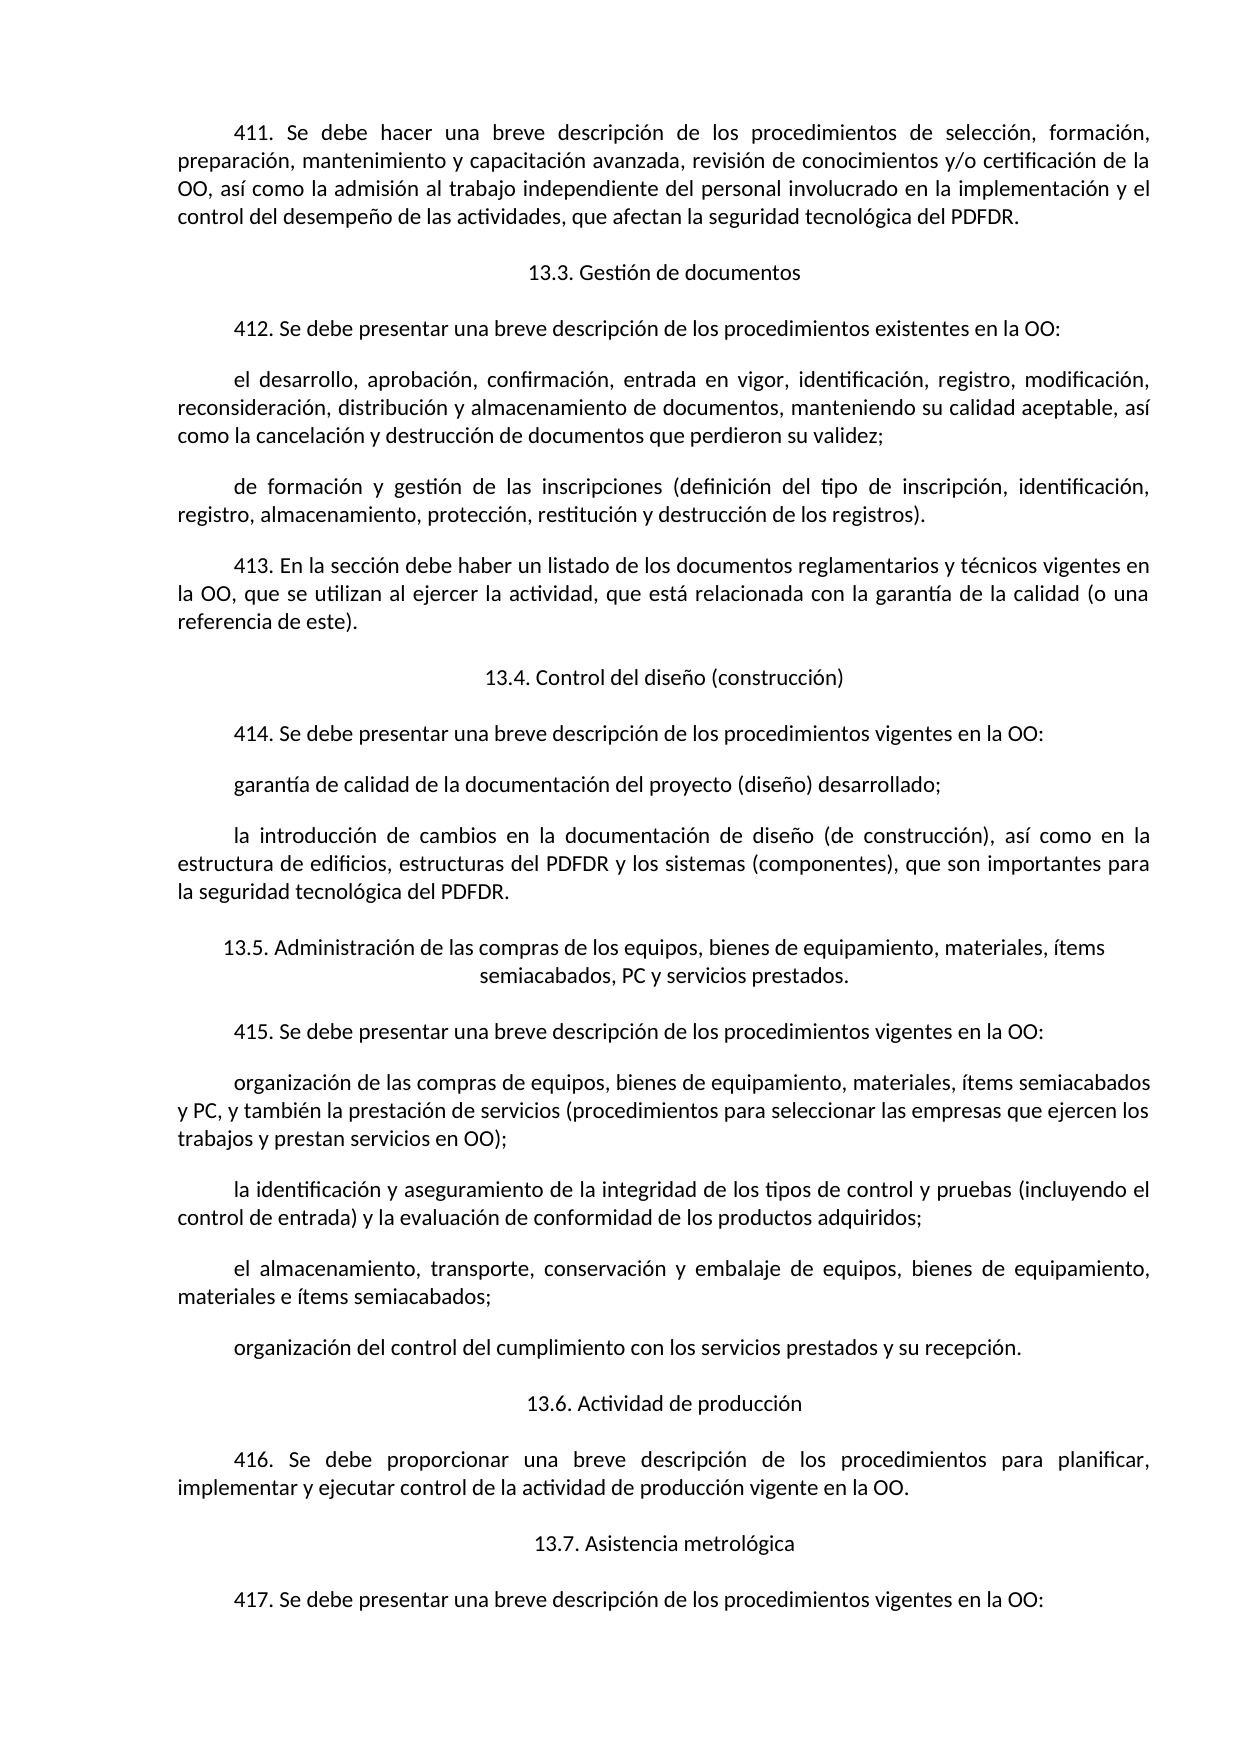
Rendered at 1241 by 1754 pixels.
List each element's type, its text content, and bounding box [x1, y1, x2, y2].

text el almacenamiento, transporte, conservación y embalaje de equipos, bienes de equipamiento, materiales e ítems semiacabados; [177, 1254, 1152, 1310]
text 13.7. Asistencia metrológica [177, 1529, 1152, 1557]
text el desarrollo, aprobación, confirmación, entrada en vigor, identificación, registro, modificación, reconsideración, distribución y almacenamiento de documentos, manteniendo su calidad aceptable, así como la cancelación y destrucción de documentos que perdieron su validez; [177, 365, 1152, 449]
text 415. Se debe presentar una breve descripción de los procedimientos vigentes en la OO: [177, 1017, 1152, 1045]
text organización de las compras de equipos, bienes de equipamiento, materiales, ítems semiacabados y PC, y también la prestación de servicios (procedimientos para seleccionar las empresas que ejercen los trabajos y prestan servicios en OO); [177, 1068, 1152, 1152]
text 13.3. Gestión de documentos [177, 258, 1152, 286]
text 411. Se debe hacer una breve descripción de los procedimientos de selección, formación, preparación, mantenimiento y capacitación avanzada, revisión de conocimientos y/o certificación de la OO, así como la admisión al trabajo independiente del personal involucrado en la implementación y el control del desempeño de las actividades, que afectan la seguridad tecnológica del PDFDR. [177, 118, 1152, 230]
text 13.5. Administración de las compras de los equipos, bienes de equipamiento, materiales, ítems semiacabados, PC y servicios prestados. [177, 933, 1152, 989]
text de formación y gestión de las inscripciones (definición del tipo de inscripción, identificación, registro, almacenamiento, protección, restitución y destrucción de los registros). [177, 472, 1152, 528]
text organización del control del cumplimiento con los servicios prestados y su recepción. [177, 1333, 1152, 1361]
text 13.4. Control del diseño (construcción) [177, 663, 1152, 691]
text 416. Se debe proporcionar una breve descripción de los procedimientos para planificar, implementar y ejecutar control de la actividad de producción vigente en la OO. [177, 1445, 1152, 1501]
text 13.6. Actividad de producción [177, 1389, 1152, 1417]
text 412. Se debe presentar una breve descripción de los procedimientos existentes en la OO: [177, 314, 1152, 342]
text 417. Se debe presentar una breve descripción de los procedimientos vigentes en la OO: [177, 1585, 1152, 1613]
text 413. En la sección debe haber un listado de los documentos reglamentarios y técnicos vigentes en la OO, que se utilizan al ejercer la actividad, que está relacionada con la garantía de la calidad (o una referencia de este). [177, 551, 1152, 635]
text 414. Se debe presentar una breve descripción de los procedimientos vigentes en la OO: [177, 719, 1152, 747]
text la introducción de cambios en la documentación de diseño (de construcción), así como en la estructura de edificios, estructuras del PDFDR y los sistemas (componentes), que son importantes para la seguridad tecnológica del PDFDR. [177, 821, 1152, 905]
text garantía de calidad de la documentación del proyecto (diseño) desarrollado; [177, 770, 1152, 798]
text la identificación y aseguramiento de la integridad de los tipos de control y pruebas (incluyendo el control de entrada) y la evaluación de conformidad de los productos adquiridos; [177, 1175, 1152, 1231]
